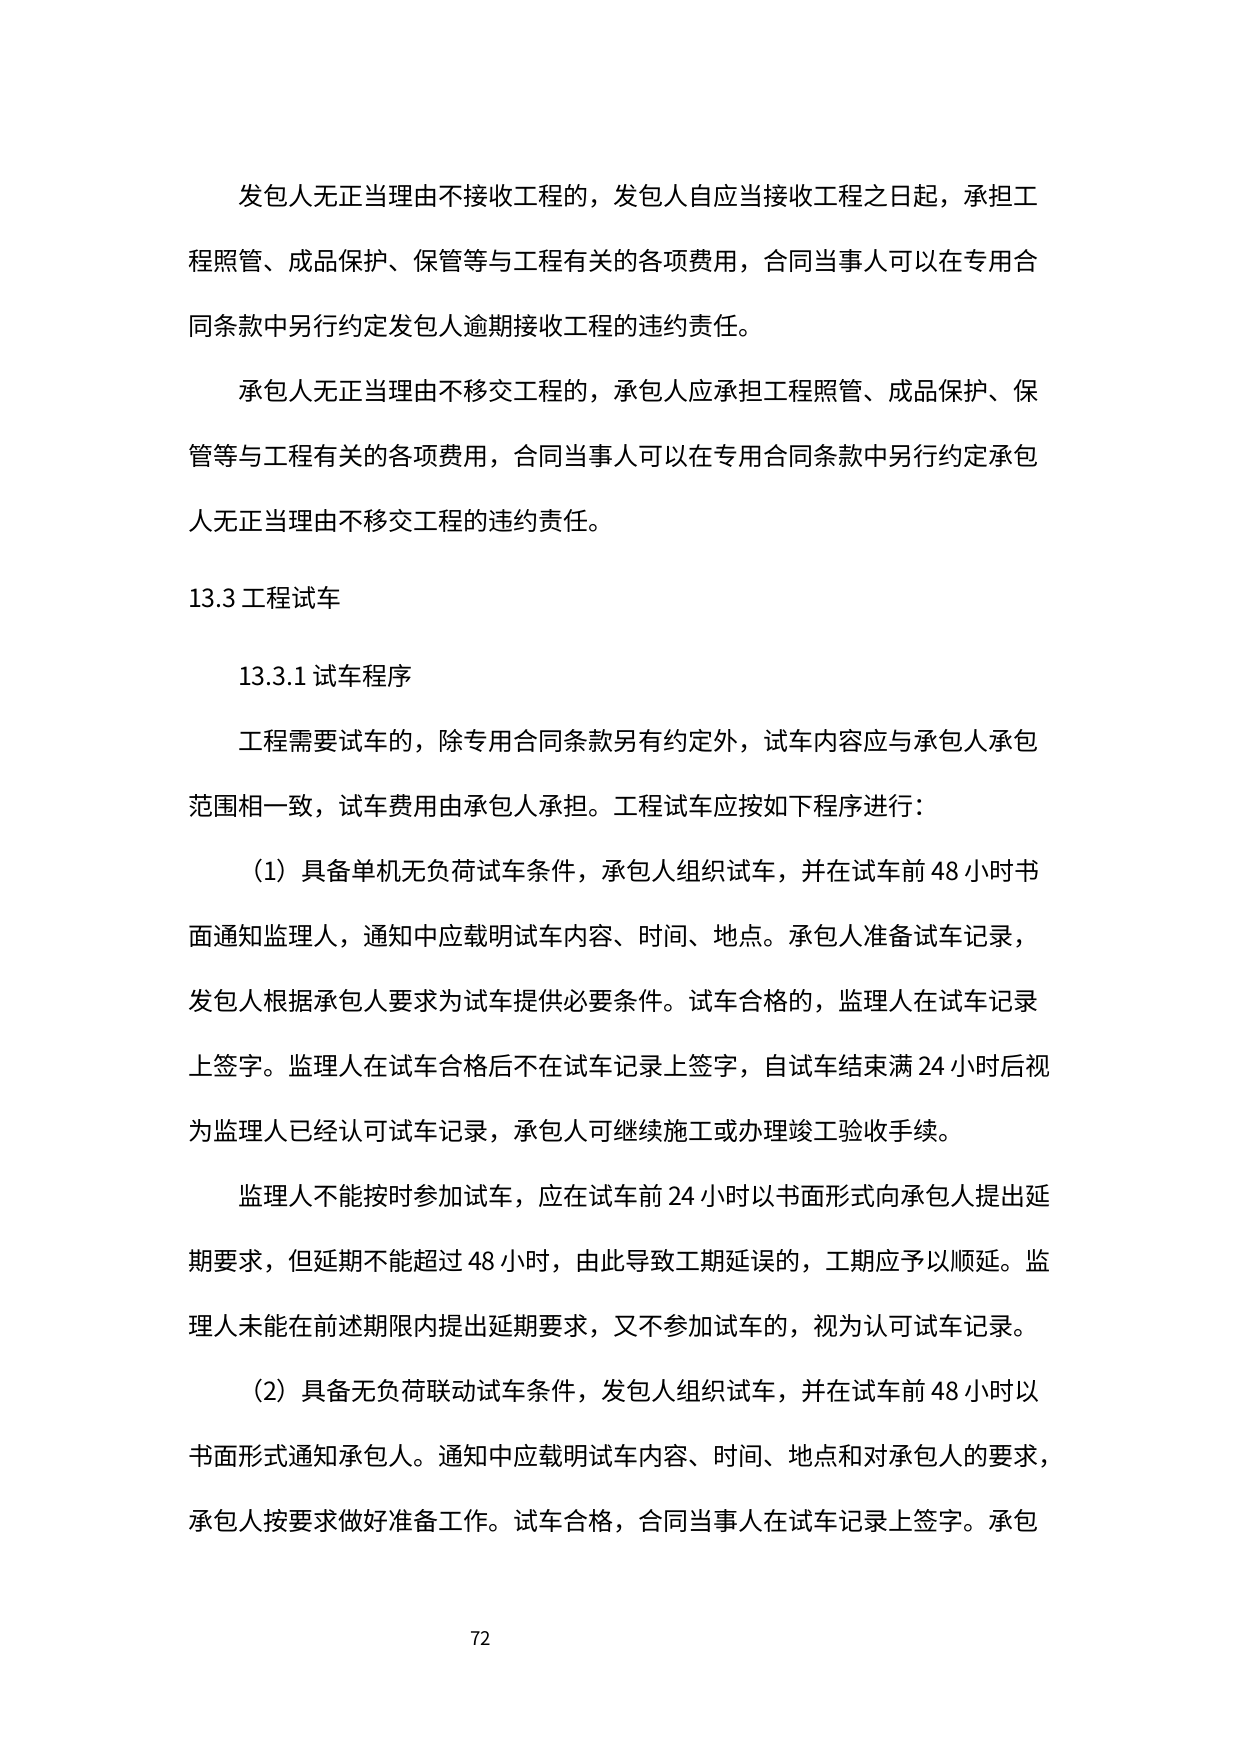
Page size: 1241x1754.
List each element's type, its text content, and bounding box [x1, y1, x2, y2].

text 监理人不能按时参加试车，应在试车前24小时以书面形式向承包人提出延期要求，但延期不能超过48小时，由此导致工期延误的，工期应予以顺延。监理人未能在前述期限内提出延期要求，又不参加试车的，视为认可试车记录。 [188, 1162, 1052, 1357]
text （1）具备单机无负荷试车条件，承包人组织试车，并在试车前48小时书面通知监理人，通知中应载明试车内容、时间、地点。承包人准备试车记录，发包人根据承包人要求为试车提供必要条件。试车合格的，监理人在试车记录上签字。监理人在试车合格后不在试车记录上签字，自试车结束满24小时后视为监理人已经认可试车记录，承包人可继续施工或办理竣工验收手续。 [188, 837, 1052, 1162]
text 工程需要试车的，除专用合同条款另有约定外，试车内容应与承包人承包范围相一致，试车费用由承包人承担。工程试车应按如下程序进行： [188, 707, 1052, 837]
text 发包人无正当理由不接收工程的，发包人自应当接收工程之日起，承担工程照管、成品保护、保管等与工程有关的各项费用，合同当事人可以在专用合同条款中另行约定发包人逾期接收工程的违约责任。 [188, 162, 1052, 357]
text 13.3.1试车程序 [188, 642, 1052, 707]
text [188, 1357, 1052, 1552]
text 承包人无正当理由不移交工程的，承包人应承担工程照管、成品保护、保管等与工程有关的各项费用，合同当事人可以在专用合同条款中另行约定承包人无正当理由不移交工程的违约责任。 [188, 357, 1052, 552]
text 13.3工程试车 [188, 564, 1052, 629]
